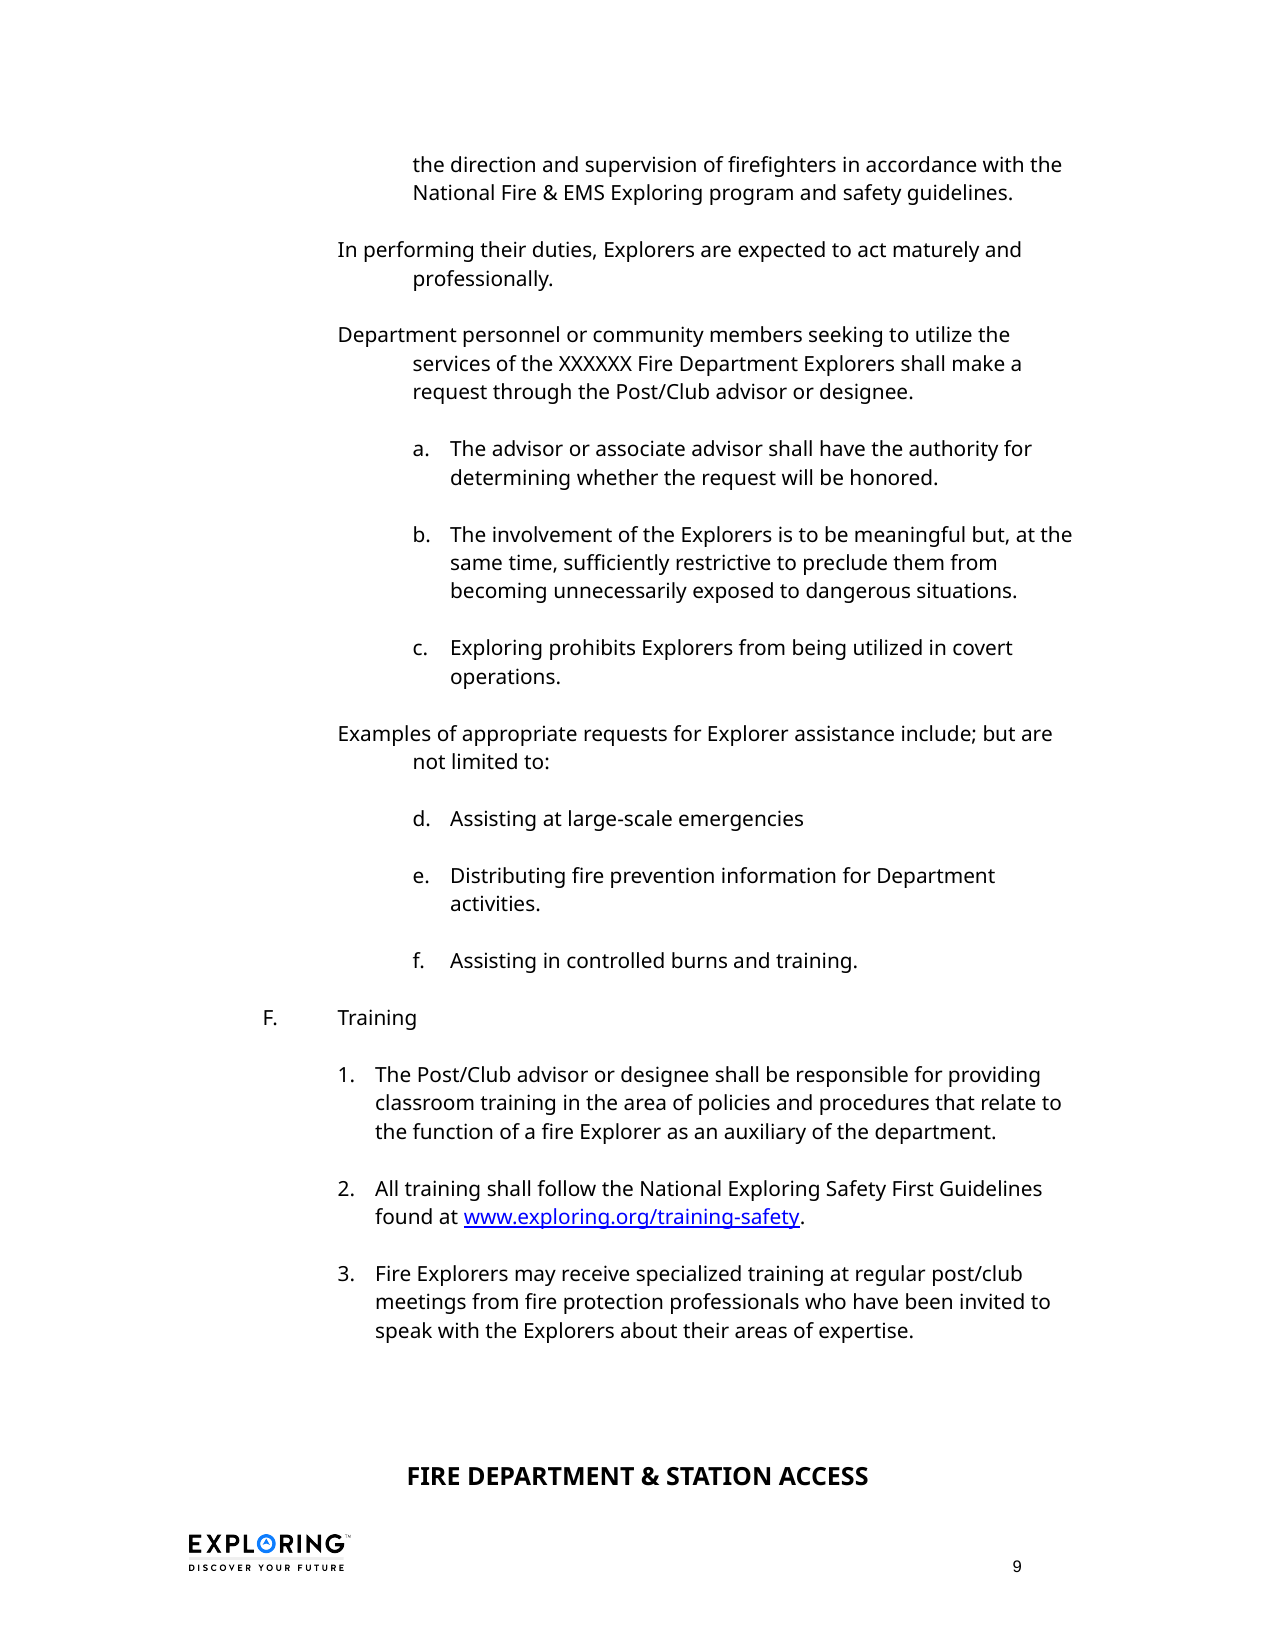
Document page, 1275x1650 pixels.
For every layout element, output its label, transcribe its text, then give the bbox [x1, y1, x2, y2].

text Department personnel or community members seeking to utilize the services of the XXXXXX Fire Department Explorers shall make a request through the Post/Club advisor or designee. [337, 321, 1087, 406]
text Examples of appropriate requests for Explorer assistance include; but are not limited to: [337, 719, 1087, 776]
text FIRE DEPARTMENT & STATION ACCESS [187, 1458, 1087, 1492]
text c. Exploring prohibits Explorers from being utilized in covert operations. [412, 633, 1087, 690]
list Fire Explorers may receive specialized training at regular post/club meetings from fire protection professionals who have been invited to speak with the Explorers about their areas of expertise. [337, 1259, 1087, 1344]
list The Post/Club advisor or designee shall be responsible for providing classroom training in the area of policies and procedures that relate to the function of a fire Explorer as an auxiliary of the department. [337, 1060, 1087, 1145]
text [337, 150, 1087, 207]
text e. Distributing fire prevention information for Department activities. [412, 861, 1087, 918]
text In performing their duties, Explorers are expected to act maturely and professionally. [337, 235, 1087, 292]
picture [187, 1530, 354, 1573]
text a. The advisor or associate advisor shall have the authority for determining whether the request will be honored. [412, 434, 1087, 491]
text f. Assisting in controlled burns and training. [412, 946, 1087, 975]
text b. The involvement of the Explorers is to be meaningful but, at the same time, sufficiently restrictive to preclude them from becoming unnecessarily exposed to dangerous situations. [412, 520, 1087, 605]
text F. Training [262, 1003, 1087, 1032]
list All training shall follow the National Exploring Safety First Guidelines found at www.exploring.org/training-safety. [337, 1174, 1087, 1231]
text d. Assisting at large-scale emergencies [412, 804, 1087, 832]
